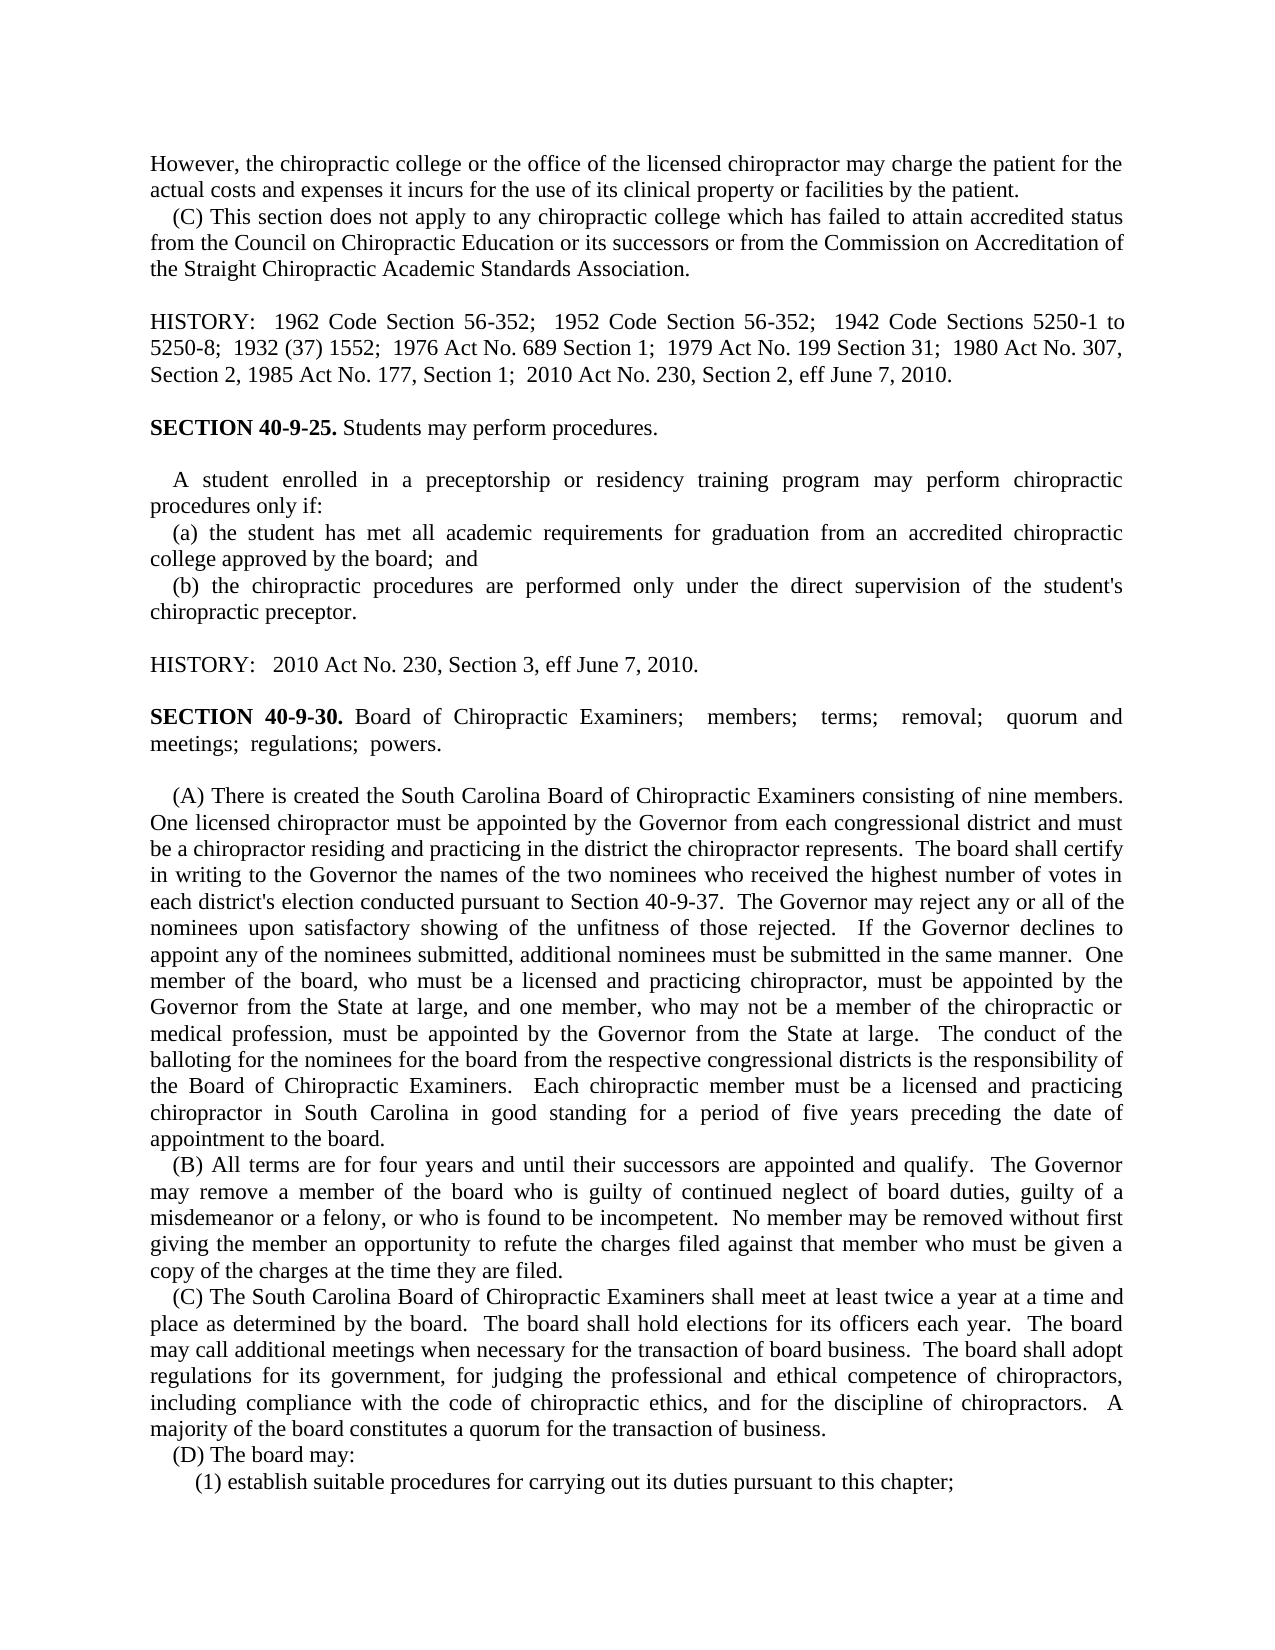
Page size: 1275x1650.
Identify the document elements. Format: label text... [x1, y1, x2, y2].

text SECTION 40-9-25. Students may perform procedures. [150, 413, 1125, 440]
text (1) establish suitable procedures for carrying out its duties pursuant to this chapter; [150, 1468, 1125, 1494]
text (b) the chiropractic procedures are performed only under the direct supervision of the student's chiropractic preceptor. [150, 572, 1125, 624]
text SECTION 40-9-30. Board of Chiropractic Examiners; members; terms; removal; quorum and meetings; regulations; powers. [150, 703, 1125, 756]
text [150, 150, 1125, 203]
text (D) The board may: [150, 1441, 1125, 1468]
text (C) This section does not apply to any chiropractic college which has failed to attain accredited status from the Council on Chiropractic Education or its successors or from the Commission on Accreditation of the Straight Chiropractic Academic Standards Association. [150, 203, 1125, 282]
text (B) All terms are for four years and until their successors are appointed and qualify. The Governor may remove a member of the board who is guilty of continued neglect of board duties, guilty of a misdemeanor or a felony, or who is found to be incompetent. No member may be removed without first giving the member an opportunity to refute the charges filed against that member who must be given a copy of the charges at the time they are filed. [150, 1151, 1125, 1283]
text (A) There is created the South Carolina Board of Chiropractic Examiners consisting of nine members. One licensed chiropractor must be appointed by the Governor from each congressional district and must be a chiropractor residing and practicing in the district the chiropractor represents. The board shall certify in writing to the Governor the names of the two nominees who received the highest number of votes in each district's election conducted pursuant to Section 40-9-37. The Governor may reject any or all of the nominees upon satisfactory showing of the unfitness of those rejected. If the Governor declines to appoint any of the nominees submitted, additional nominees must be submitted in the same manner. One member of the board, who must be a licensed and practicing chiropractor, must be appointed by the Governor from the State at large, and one member, who may not be a member of the chiropractic or medical profession, must be appointed by the Governor from the State at large. The conduct of the balloting for the nominees for the board from the respective congressional districts is the responsibility of the Board of Chiropractic Examiners. Each chiropractic member must be a licensed and practicing chiropractor in South Carolina in good standing for a period of five years preceding the date of appointment to the board. [150, 782, 1125, 1151]
text (a) the student has met all academic requirements for graduation from an accredited chiropractic college approved by the board; and [150, 519, 1125, 572]
text HISTORY: 1962 Code Section 56-352; 1952 Code Section 56-352; 1942 Code Sections 5250-1 to 5250-8; 1932 (37) 1552; 1976 Act No. 689 Section 1; 1979 Act No. 199 Section 31; 1980 Act No. 307, Section 2, 1985 Act No. 177, Section 1; 2010 Act No. 230, Section 2, eff June 7, 2010. [150, 308, 1125, 387]
text (C) The South Carolina Board of Chiropractic Examiners shall meet at least twice a year at a time and place as determined by the board. The board shall hold elections for its officers each year. The board may call additional meetings when necessary for the transaction of board business. The board shall adopt regulations for its government, for judging the professional and ethical competence of chiropractors, including compliance with the code of chiropractic ethics, and for the discipline of chiropractors. A majority of the board constitutes a quorum for the transaction of business. [150, 1283, 1125, 1441]
text A student enrolled in a preceptorship or residency training program may perform chiropractic procedures only if: [150, 466, 1125, 519]
text HISTORY: 2010 Act No. 230, Section 3, eff June 7, 2010. [150, 651, 1125, 677]
